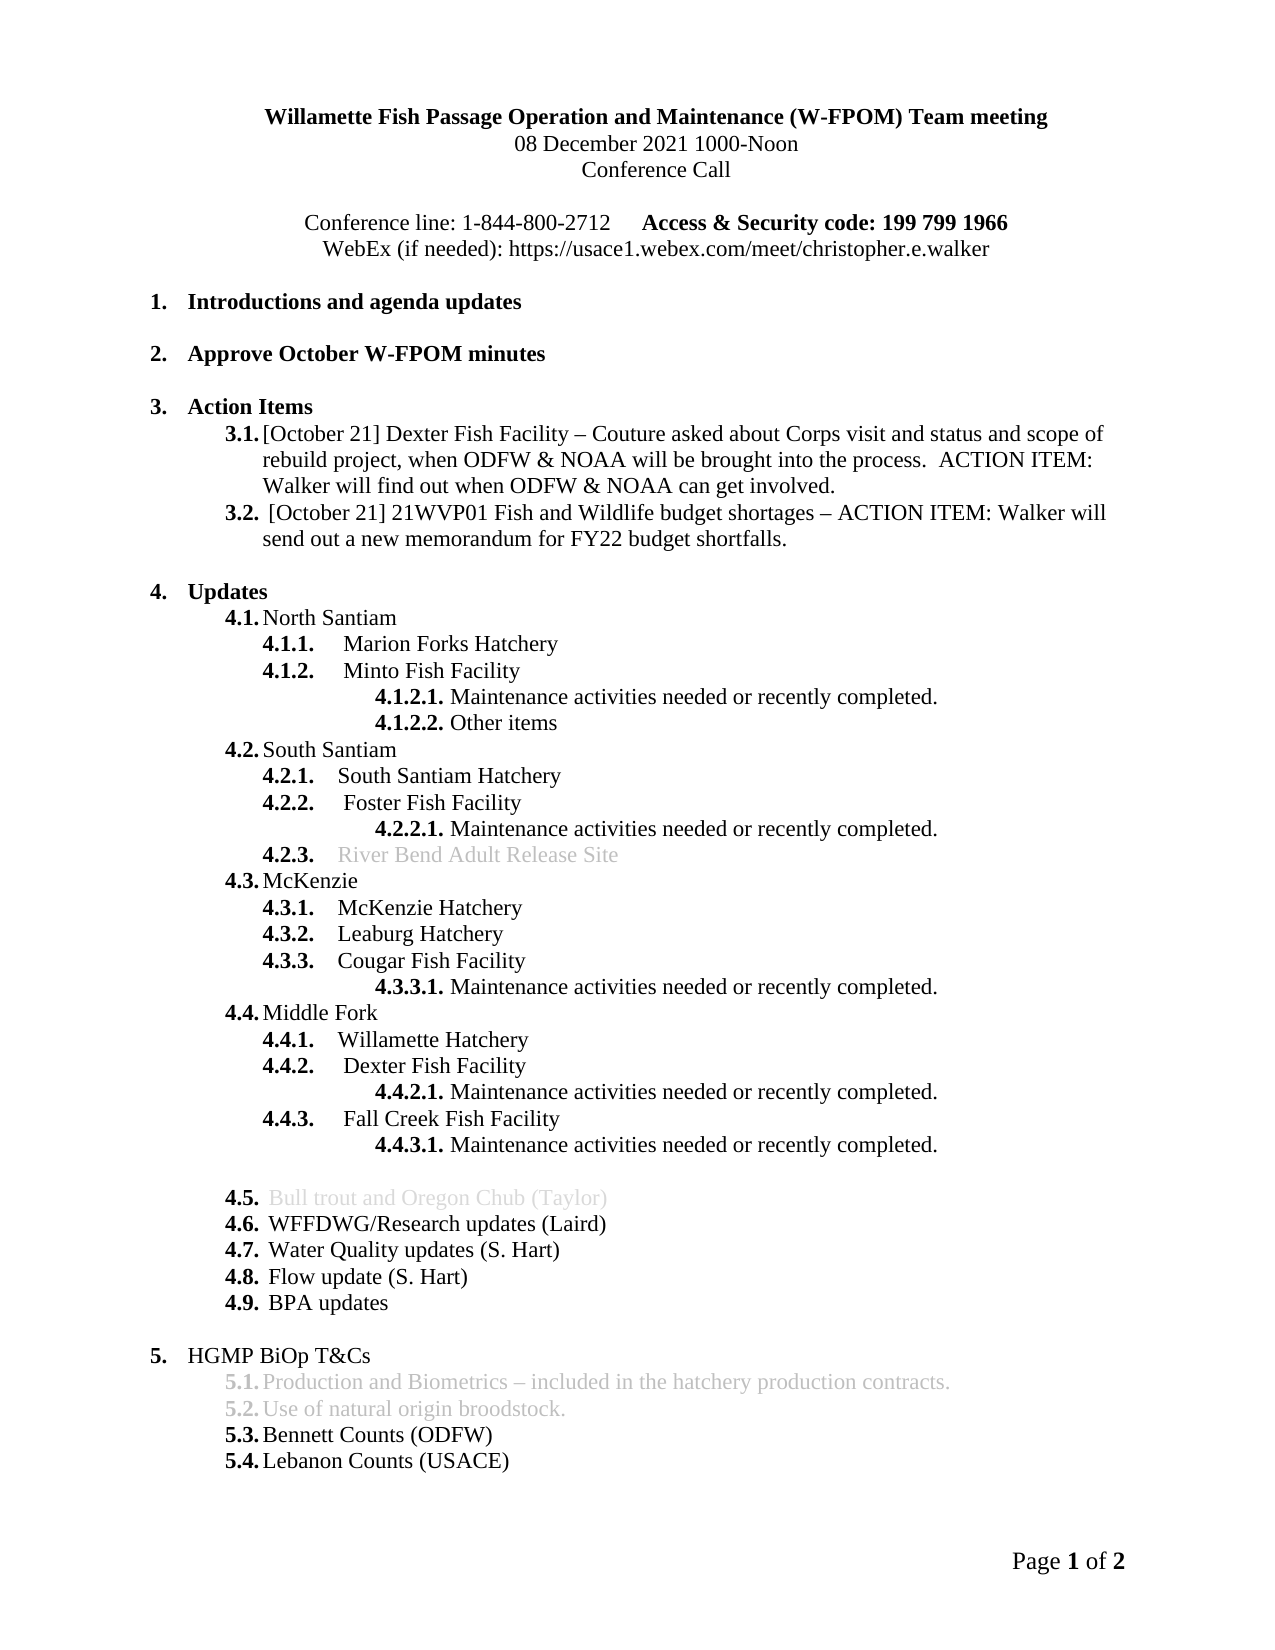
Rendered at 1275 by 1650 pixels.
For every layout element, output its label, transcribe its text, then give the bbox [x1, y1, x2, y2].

list Maintenance activities needed or recently completed. [375, 973, 1125, 999]
list Middle Fork [225, 999, 1125, 1026]
list Willamette Hatchery [262, 1026, 1125, 1052]
list [October 21] 21WVP01 Fish and Wildlife budget shortages – ACTION ITEM: Walker will send out a new memorandum for FY22 budget shortfalls. [225, 499, 1125, 551]
list McKenzie [225, 868, 1125, 894]
list Leaburg Hatchery [262, 920, 1125, 947]
list Dexter Fish Facility [262, 1052, 1125, 1078]
list Approve October W-FPOM minutes [150, 341, 1125, 367]
text Conference line: 1-844-800-2712 Access & Security code: 199 799 1966 [187, 209, 1125, 235]
list Minto Fish Facility [262, 657, 1125, 683]
list North Santiam [225, 604, 1125, 630]
list Flow update (S. Hart) [225, 1263, 1125, 1289]
list Marion Forks Hatchery [262, 630, 1125, 657]
list BPA updates [225, 1289, 1125, 1316]
list Fall Creek Fish Facility [262, 1105, 1125, 1131]
list Maintenance activities needed or recently completed. [375, 683, 1125, 709]
list Maintenance activities needed or recently completed. [375, 1131, 1125, 1157]
list WFFDWG/Research updates (Laird) [225, 1210, 1125, 1237]
list Action Items [150, 393, 1125, 419]
list Updates [150, 578, 1125, 604]
text Conference Call [187, 156, 1125, 182]
list Maintenance activities needed or recently completed. [375, 815, 1125, 841]
list [October 21] Dexter Fish Facility – Couture asked about Corps visit and status and scope of rebuild project, when ODFW & NOAA will be brought into the process. ACTION ITEM: Walker will find out when ODFW & NOAA can get involved. [225, 419, 1125, 499]
list Introductions and agenda updates [150, 288, 1125, 314]
list Water Quality updates (S. Hart) [225, 1237, 1125, 1263]
text 08 December 2021 1000-Noon [187, 130, 1125, 156]
text WebEx (if needed): https://usace1.webex.com/meet/christopher.e.walker [187, 235, 1125, 261]
list Maintenance activities needed or recently completed. [375, 1078, 1125, 1105]
list McKenzie Hatchery [262, 894, 1125, 920]
list Production and Biometrics – included in the hatchery production contracts. [225, 1368, 1125, 1395]
list Lebanon Counts (USACE) [225, 1447, 1125, 1474]
list South Santiam [225, 736, 1125, 762]
list Cougar Fish Facility [262, 947, 1125, 973]
list HGMP BiOp T&Cs [150, 1342, 1125, 1368]
list Other items [375, 709, 1125, 736]
list South Santiam Hatchery [262, 762, 1125, 788]
list Use of natural origin broodstock. [225, 1395, 1125, 1421]
list Bennett Counts (ODFW) [225, 1421, 1125, 1447]
text Willamette Fish Passage Operation and Maintenance (W-FPOM) Team meeting [187, 103, 1125, 130]
list River Bend Adult Release Site [262, 841, 1125, 868]
list Bull trout and Oregon Chub (Taylor) [225, 1184, 1125, 1210]
list Foster Fish Facility [262, 788, 1125, 815]
